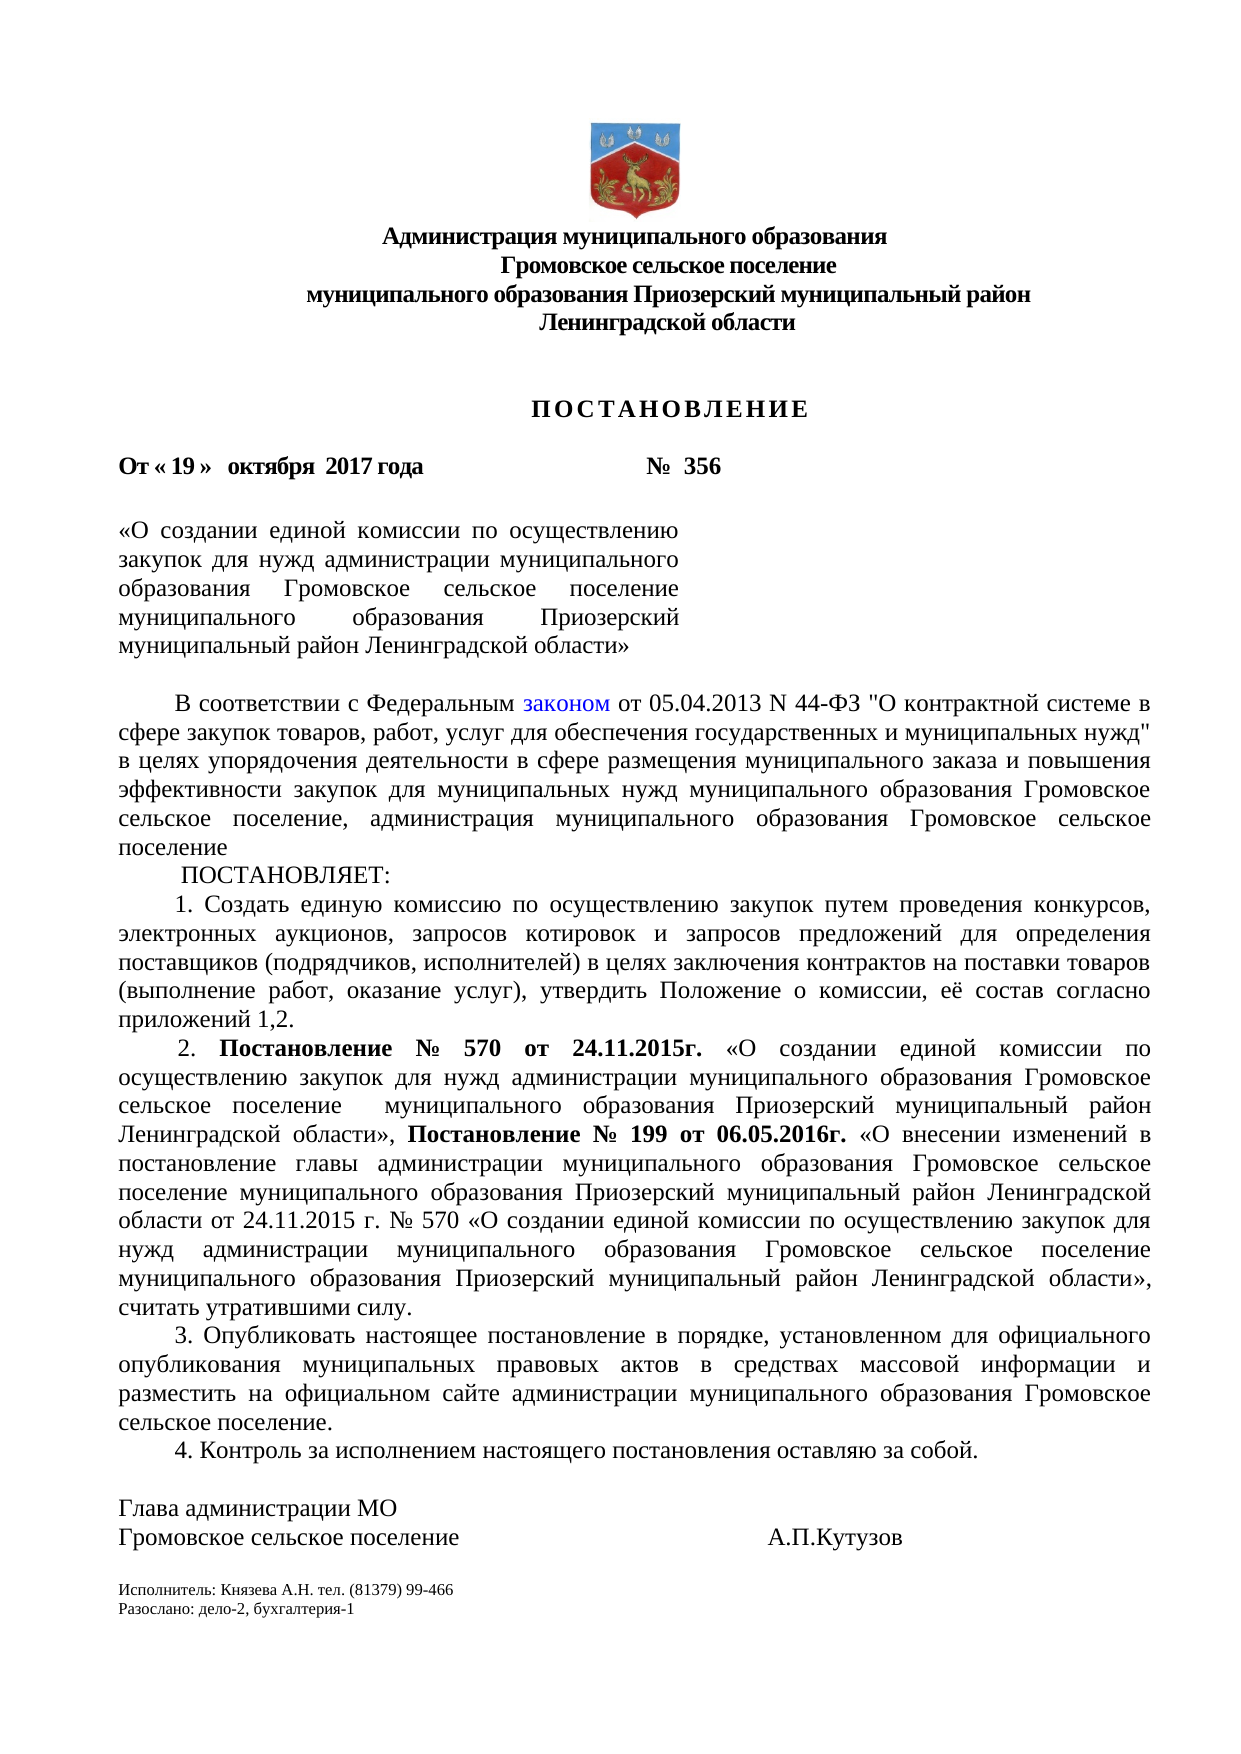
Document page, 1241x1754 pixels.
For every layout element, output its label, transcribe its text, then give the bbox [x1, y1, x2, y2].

text От « 19 » октября 2017 года № 356 [118, 451, 1152, 480]
text 4. Контроль за исполнением настоящего постановления оставляю за собой. [118, 1436, 1152, 1464]
text Громовское сельское поселение А.П.Кутузов [118, 1522, 1152, 1551]
text ПОСТАНОВЛЕНИЕ [188, 394, 1152, 422]
text Ленинградской области [184, 307, 1152, 336]
text В соответствии с Федеральным законом от 05.04.2013 N 44-ФЗ "О контрактной системе в сфере закупок товаров, работ, услуг для обеспечения государственных и муниципальных нужд" в целях упорядочения деятельности в сфере размещения муниципального заказа и повышения эффективности закупок для муниципальных нужд муниципального образования Громовское сельское поселение, администрация муниципального образования Громовское сельское поселение [118, 688, 1152, 861]
text «О создании единой комиссии по осуществлению закупок для нужд администрации муниципального образования Громовское сельское поселение муниципального образования Приозерский муниципальный район Ленинградской области» [118, 516, 679, 659]
text 2. Постановление № 570 от 24.11.2015г. «О создании единой комиссии по осуществлению закупок для нужд администрации муниципального образования Громовское сельское поселение муниципального образования Приозерский муниципальный район Ленинградской области», Постановление № 199 от 06.05.2016г. «О внесении изменений в постановление главы администрации муниципального образования Громовское сельское поселение муниципального образования Приозерский муниципальный район Ленинградской области от 24.11.2015 г. № 570 «О создании единой комиссии по осуществлению закупок для нужд администрации муниципального образования Громовское сельское поселение муниципального образования Приозерский муниципальный район Ленинградской области», считать утратившими силу. [118, 1033, 1152, 1321]
text 3. Опубликовать настоящее постановление в порядке, установленном для официального опубликования муниципальных правовых актов в средствах массовой информации и разместить на официальном сайте администрации муниципального образования Громовское сельское поселение. [118, 1321, 1152, 1436]
text Глава администрации МО [118, 1493, 1152, 1522]
text Исполнитель: Князева А.Н. тел. (81379) 99-466 [118, 1579, 1152, 1598]
text Администрация муниципального образования [118, 221, 1152, 250]
text Громовское сельское поселение [186, 250, 1152, 279]
text муниципального образования Приозерский муниципальный район [186, 279, 1152, 307]
text 1. Создать единую комиссию по осуществлению закупок путем проведения конкурсов, электронных аукционов, запросов котировок и запросов предложений для определения поставщиков (подрядчиков, исполнителей) в целях заключения контрактов на поставки товаров (выполнение работ, оказание услуг), утвердить Положение о комиссии, её состав согласно приложений 1,2. [118, 889, 1152, 1033]
text ПОСТАНОВЛЯЕТ: [118, 861, 1152, 889]
text Разослано: дело-2, бухгалтерия-1 [118, 1598, 1152, 1618]
picture [588, 118, 682, 222]
